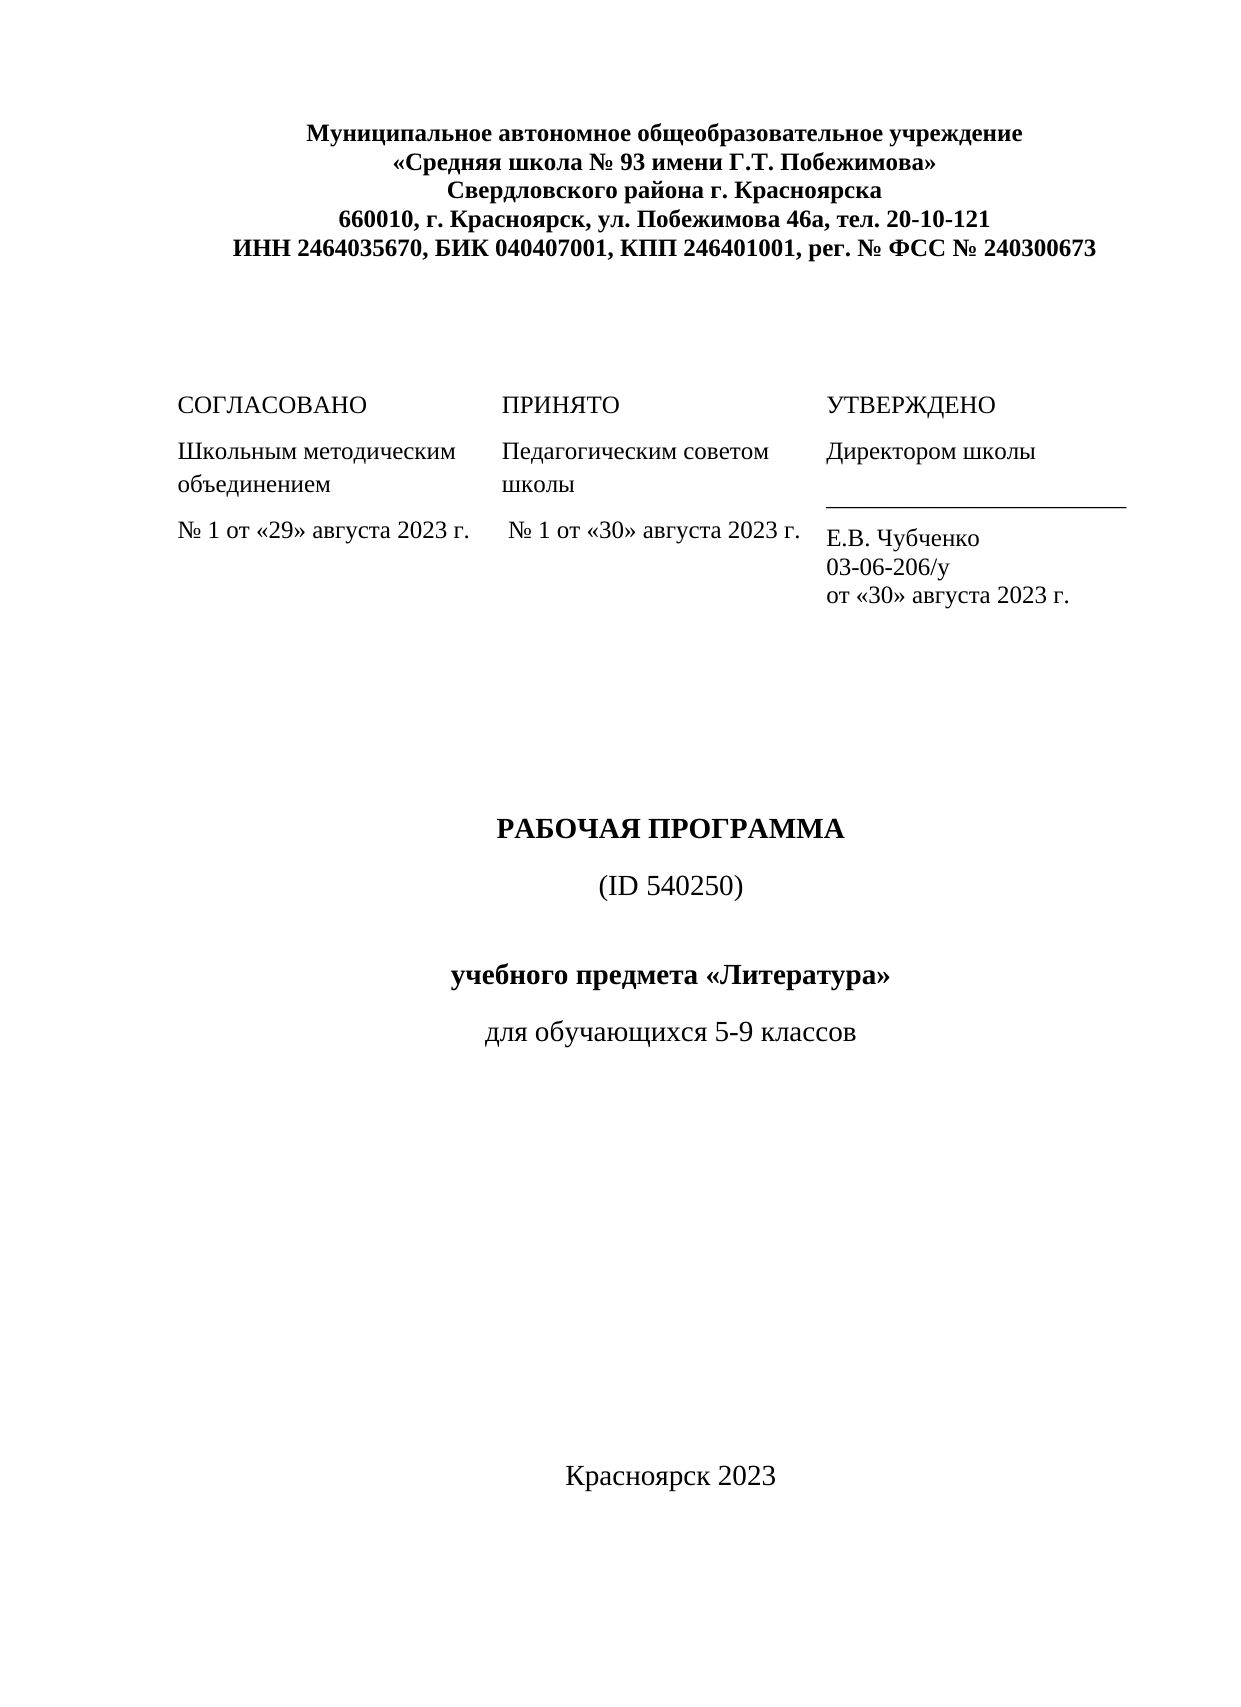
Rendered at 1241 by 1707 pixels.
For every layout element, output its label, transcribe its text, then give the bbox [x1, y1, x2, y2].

table_header СОГЛАСОВАНО Школьным методическим объединением № 1 от «29» августа 2023 г. [166, 391, 490, 650]
text Красноярск 2023 [190, 1458, 1152, 1491]
text учебного предмета «Литература» [190, 957, 1152, 991]
text 660010, г. Красноярск, ул. Побежимова 46а, тел. 20-10-121 [177, 204, 1152, 233]
text Свердловского района г. Красноярска [177, 176, 1152, 204]
table_header УТВЕРЖДЕНО Директором школы ________________________ Е.В. Чубченко 03-06-206/у от «30» августа 2023 г. [815, 391, 1139, 650]
text Муниципальное автономное общеобразовательное учреждение [177, 118, 1152, 147]
text «Средняя школа № 93 имени Г.Т. Побежимова» [177, 147, 1152, 176]
text ИНН 2464035670, БИК 040407001, КПП 246401001, рег. № ФСС № 240300673 [177, 233, 1152, 262]
text РАБОЧАЯ ПРОГРАММА [190, 811, 1152, 845]
text для обучающихся 5-9 классов [190, 1014, 1152, 1048]
table_header ПРИНЯТО Педагогическим советом школы № 1 от «30» августа 2023 г. [490, 391, 815, 650]
text (ID 540250) [190, 868, 1152, 902]
